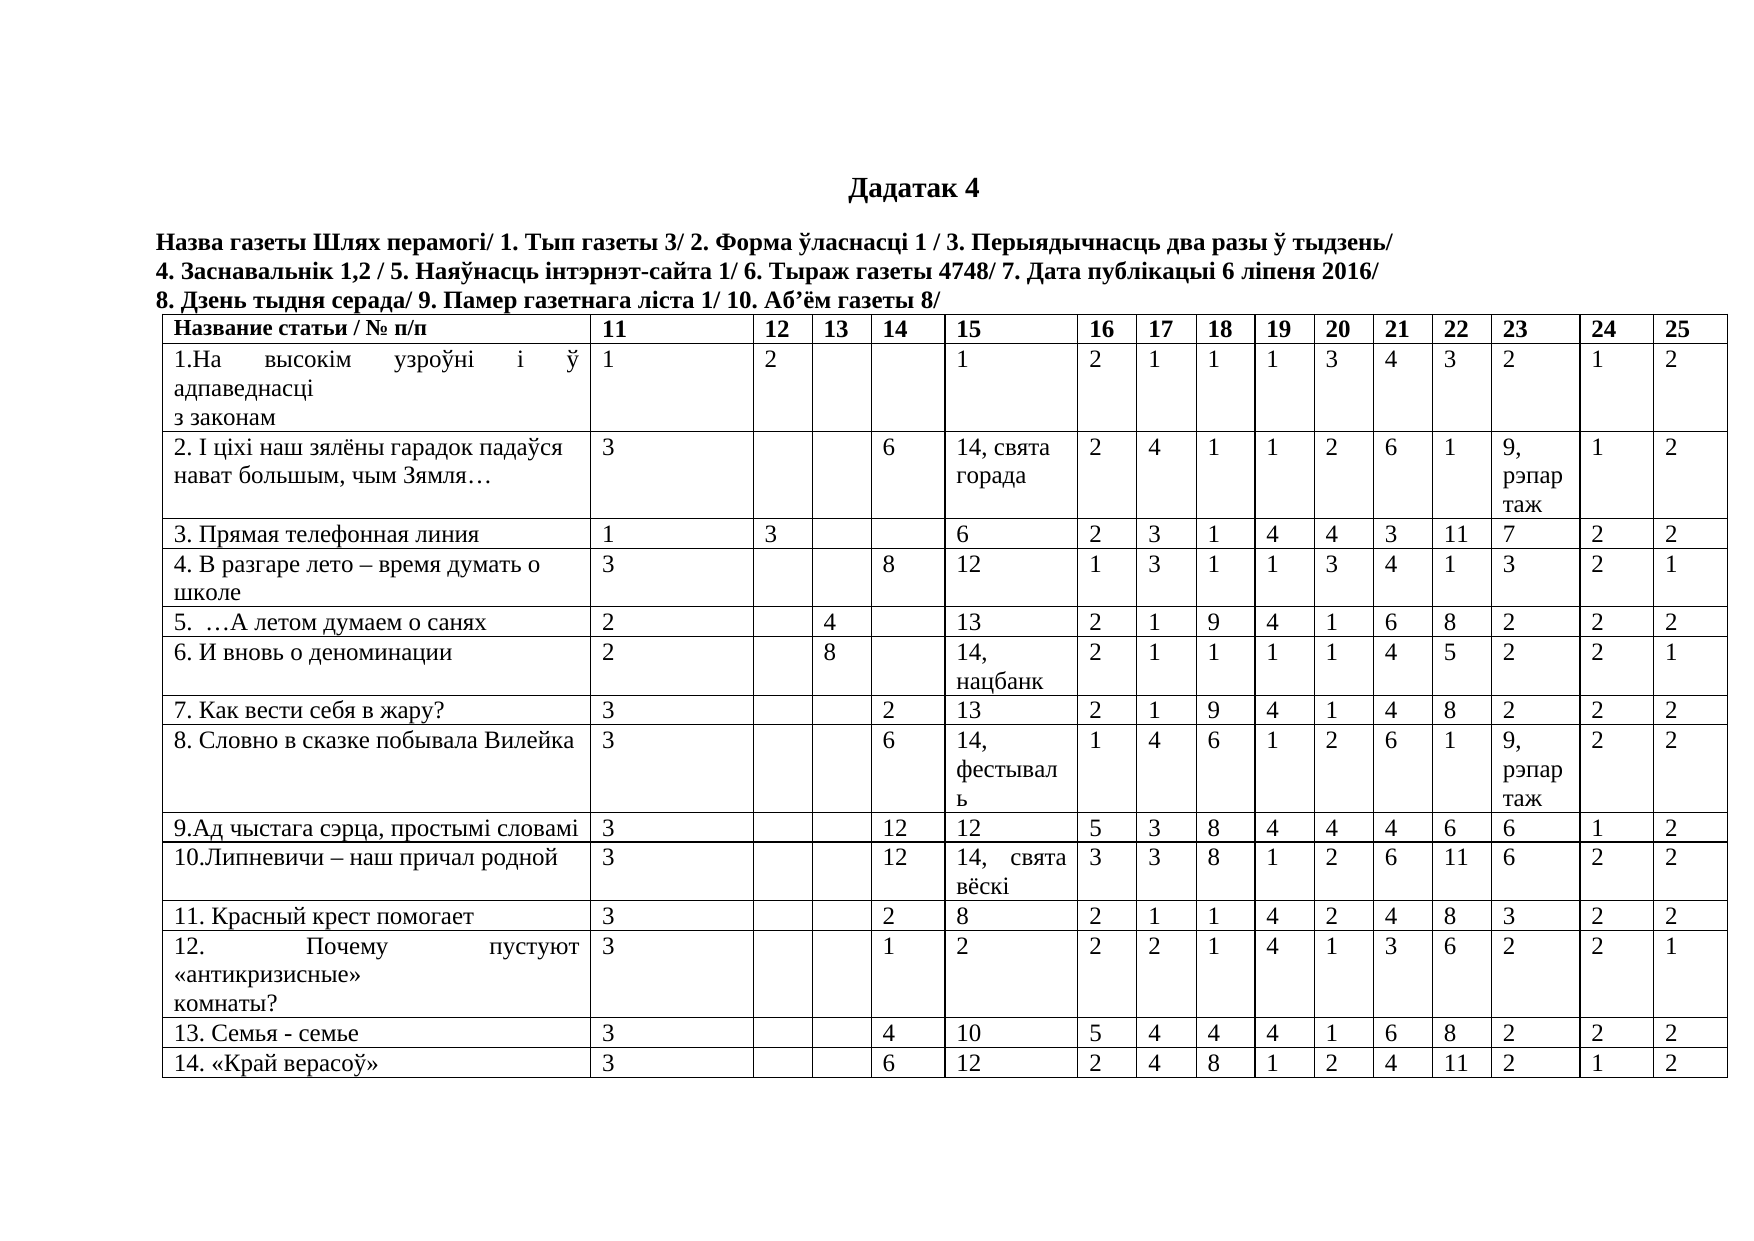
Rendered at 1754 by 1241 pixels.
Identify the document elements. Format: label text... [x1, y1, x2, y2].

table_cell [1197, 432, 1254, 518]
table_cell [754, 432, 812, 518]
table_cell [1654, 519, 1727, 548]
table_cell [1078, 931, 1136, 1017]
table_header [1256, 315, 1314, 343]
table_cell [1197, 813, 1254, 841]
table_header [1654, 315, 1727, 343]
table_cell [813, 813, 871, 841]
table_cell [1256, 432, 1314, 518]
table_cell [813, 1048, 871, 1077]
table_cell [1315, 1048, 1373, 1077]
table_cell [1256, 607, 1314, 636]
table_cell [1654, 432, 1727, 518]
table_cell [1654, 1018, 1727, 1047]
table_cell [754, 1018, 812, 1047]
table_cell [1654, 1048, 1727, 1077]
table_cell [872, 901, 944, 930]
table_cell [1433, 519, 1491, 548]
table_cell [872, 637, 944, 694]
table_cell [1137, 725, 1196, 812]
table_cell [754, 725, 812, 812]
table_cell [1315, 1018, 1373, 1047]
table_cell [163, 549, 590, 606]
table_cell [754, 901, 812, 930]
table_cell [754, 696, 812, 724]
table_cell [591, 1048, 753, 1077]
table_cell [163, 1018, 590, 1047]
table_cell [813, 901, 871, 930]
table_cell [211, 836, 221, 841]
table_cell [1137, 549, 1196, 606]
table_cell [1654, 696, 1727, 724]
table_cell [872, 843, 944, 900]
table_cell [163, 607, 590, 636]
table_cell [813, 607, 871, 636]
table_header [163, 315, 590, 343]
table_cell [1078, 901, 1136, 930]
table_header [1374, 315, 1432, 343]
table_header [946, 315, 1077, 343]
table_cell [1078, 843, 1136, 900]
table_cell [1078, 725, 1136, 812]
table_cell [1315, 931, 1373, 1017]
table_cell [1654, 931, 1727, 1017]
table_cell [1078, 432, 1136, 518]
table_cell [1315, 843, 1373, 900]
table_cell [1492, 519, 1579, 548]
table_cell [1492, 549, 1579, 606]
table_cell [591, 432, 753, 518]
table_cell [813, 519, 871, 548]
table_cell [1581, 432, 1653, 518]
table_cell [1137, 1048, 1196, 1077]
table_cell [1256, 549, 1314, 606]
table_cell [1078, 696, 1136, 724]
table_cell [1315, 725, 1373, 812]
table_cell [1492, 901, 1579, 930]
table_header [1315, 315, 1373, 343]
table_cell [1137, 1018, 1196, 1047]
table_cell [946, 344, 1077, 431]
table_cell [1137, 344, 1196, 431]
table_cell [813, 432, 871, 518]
text Назва газеты Шлях перамогі/ 1. Тып газеты 3/ 2. Форма ўласнасці 1 / 3. Перыядычнасць два разы ў тыдзень/ [118, 227, 1636, 256]
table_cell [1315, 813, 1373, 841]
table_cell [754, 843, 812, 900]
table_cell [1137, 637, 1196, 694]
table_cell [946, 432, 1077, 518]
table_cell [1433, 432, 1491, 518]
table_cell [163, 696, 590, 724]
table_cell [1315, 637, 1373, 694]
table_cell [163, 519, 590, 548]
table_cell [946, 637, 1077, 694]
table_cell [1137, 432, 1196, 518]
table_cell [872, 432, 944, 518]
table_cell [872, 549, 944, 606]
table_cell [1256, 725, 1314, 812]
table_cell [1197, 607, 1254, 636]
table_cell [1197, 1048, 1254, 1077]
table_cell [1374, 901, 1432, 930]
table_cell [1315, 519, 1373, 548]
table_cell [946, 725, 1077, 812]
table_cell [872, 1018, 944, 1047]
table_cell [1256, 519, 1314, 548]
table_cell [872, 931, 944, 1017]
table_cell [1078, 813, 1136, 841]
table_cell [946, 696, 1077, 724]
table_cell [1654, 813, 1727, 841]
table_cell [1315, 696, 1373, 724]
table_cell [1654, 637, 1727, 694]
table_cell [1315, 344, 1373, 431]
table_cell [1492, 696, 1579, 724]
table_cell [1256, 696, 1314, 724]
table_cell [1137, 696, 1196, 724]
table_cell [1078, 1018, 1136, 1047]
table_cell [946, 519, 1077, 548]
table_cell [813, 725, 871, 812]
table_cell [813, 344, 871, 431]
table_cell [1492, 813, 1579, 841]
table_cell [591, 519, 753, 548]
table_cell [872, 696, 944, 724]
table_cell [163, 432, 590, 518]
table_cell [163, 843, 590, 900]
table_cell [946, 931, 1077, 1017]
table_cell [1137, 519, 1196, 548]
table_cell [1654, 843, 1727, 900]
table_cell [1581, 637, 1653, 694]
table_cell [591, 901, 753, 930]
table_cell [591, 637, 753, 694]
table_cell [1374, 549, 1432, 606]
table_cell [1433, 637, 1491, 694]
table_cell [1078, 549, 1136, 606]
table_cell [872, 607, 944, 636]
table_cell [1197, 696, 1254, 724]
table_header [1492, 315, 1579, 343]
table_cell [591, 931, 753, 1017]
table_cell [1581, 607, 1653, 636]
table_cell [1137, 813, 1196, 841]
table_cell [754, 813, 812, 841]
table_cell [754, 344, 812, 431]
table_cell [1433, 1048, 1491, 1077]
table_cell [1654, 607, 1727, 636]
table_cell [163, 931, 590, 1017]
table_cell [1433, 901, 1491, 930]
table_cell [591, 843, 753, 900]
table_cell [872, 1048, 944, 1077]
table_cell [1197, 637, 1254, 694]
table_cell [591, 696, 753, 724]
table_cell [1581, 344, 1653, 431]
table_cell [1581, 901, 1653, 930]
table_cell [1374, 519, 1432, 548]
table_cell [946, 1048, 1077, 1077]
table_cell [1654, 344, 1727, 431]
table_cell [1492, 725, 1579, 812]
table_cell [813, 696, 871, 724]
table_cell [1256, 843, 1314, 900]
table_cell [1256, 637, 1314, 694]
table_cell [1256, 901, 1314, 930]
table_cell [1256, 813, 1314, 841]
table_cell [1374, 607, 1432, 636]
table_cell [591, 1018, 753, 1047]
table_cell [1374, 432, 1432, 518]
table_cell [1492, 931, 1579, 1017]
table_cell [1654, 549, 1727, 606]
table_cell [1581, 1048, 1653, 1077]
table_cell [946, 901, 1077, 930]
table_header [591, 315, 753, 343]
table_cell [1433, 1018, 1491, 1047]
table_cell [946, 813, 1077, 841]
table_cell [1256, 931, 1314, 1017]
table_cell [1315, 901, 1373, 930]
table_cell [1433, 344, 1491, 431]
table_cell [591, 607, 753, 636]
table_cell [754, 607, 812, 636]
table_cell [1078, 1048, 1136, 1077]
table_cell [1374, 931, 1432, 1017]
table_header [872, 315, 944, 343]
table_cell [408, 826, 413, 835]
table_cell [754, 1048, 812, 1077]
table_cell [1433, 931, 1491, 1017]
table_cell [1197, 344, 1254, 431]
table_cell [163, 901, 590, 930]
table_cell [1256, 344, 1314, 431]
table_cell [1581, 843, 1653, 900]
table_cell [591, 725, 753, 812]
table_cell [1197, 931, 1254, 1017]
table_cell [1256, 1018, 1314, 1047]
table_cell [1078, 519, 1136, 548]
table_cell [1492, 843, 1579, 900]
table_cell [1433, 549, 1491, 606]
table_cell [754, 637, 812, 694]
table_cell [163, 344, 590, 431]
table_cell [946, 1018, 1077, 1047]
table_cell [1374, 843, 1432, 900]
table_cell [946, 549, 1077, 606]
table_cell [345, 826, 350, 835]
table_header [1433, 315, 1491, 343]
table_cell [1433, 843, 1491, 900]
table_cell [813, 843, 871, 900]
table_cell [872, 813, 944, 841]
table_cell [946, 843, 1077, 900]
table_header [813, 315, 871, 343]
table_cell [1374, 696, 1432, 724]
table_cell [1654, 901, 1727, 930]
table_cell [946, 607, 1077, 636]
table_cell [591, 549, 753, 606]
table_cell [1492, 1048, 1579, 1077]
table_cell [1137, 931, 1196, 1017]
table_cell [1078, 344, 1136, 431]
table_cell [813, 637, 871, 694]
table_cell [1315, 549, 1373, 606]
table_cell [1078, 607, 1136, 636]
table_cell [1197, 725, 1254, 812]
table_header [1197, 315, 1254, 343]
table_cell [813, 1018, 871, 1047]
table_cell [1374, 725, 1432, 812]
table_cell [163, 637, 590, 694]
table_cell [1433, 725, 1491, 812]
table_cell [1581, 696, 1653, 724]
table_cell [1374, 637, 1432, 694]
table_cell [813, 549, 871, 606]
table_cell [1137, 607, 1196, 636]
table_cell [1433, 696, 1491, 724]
text 4. Заснавальнік 1,2 / 5. Наяўнасць інтэрнэт-сайта 1/ 6. Тыраж газеты 4748/ 7. Дата публікацыі 6 ліпеня 2016/ [118, 256, 1636, 285]
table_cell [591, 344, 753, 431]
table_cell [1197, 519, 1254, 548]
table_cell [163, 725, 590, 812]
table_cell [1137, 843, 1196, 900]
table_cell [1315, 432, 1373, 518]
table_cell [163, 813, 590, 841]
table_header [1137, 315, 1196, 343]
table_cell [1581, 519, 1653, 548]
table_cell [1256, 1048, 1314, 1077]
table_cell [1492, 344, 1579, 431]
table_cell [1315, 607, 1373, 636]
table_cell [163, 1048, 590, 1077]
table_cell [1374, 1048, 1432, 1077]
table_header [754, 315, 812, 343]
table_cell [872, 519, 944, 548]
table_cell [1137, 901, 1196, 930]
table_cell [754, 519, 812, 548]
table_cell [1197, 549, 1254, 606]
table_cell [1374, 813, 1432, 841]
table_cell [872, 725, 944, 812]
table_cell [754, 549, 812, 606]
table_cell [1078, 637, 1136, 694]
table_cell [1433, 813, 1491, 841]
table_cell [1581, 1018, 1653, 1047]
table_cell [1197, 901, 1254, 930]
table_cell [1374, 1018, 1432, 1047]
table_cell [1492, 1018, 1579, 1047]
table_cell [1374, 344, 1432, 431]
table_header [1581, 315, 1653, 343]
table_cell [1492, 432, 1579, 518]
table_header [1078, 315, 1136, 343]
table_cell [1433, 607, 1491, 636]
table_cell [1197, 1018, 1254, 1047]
text Дадатак 4 [118, 177, 1636, 202]
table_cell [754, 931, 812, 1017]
text 8. Дзень тыдня серада/ 9. Памер газетнага ліста 1/ 10. Аб’ём газеты 8/ [118, 285, 1636, 313]
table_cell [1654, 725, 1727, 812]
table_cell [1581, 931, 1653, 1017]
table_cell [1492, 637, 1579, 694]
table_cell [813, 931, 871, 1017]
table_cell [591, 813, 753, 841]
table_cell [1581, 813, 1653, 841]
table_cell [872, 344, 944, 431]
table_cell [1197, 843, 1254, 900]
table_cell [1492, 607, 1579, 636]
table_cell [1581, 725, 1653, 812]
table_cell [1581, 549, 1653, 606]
